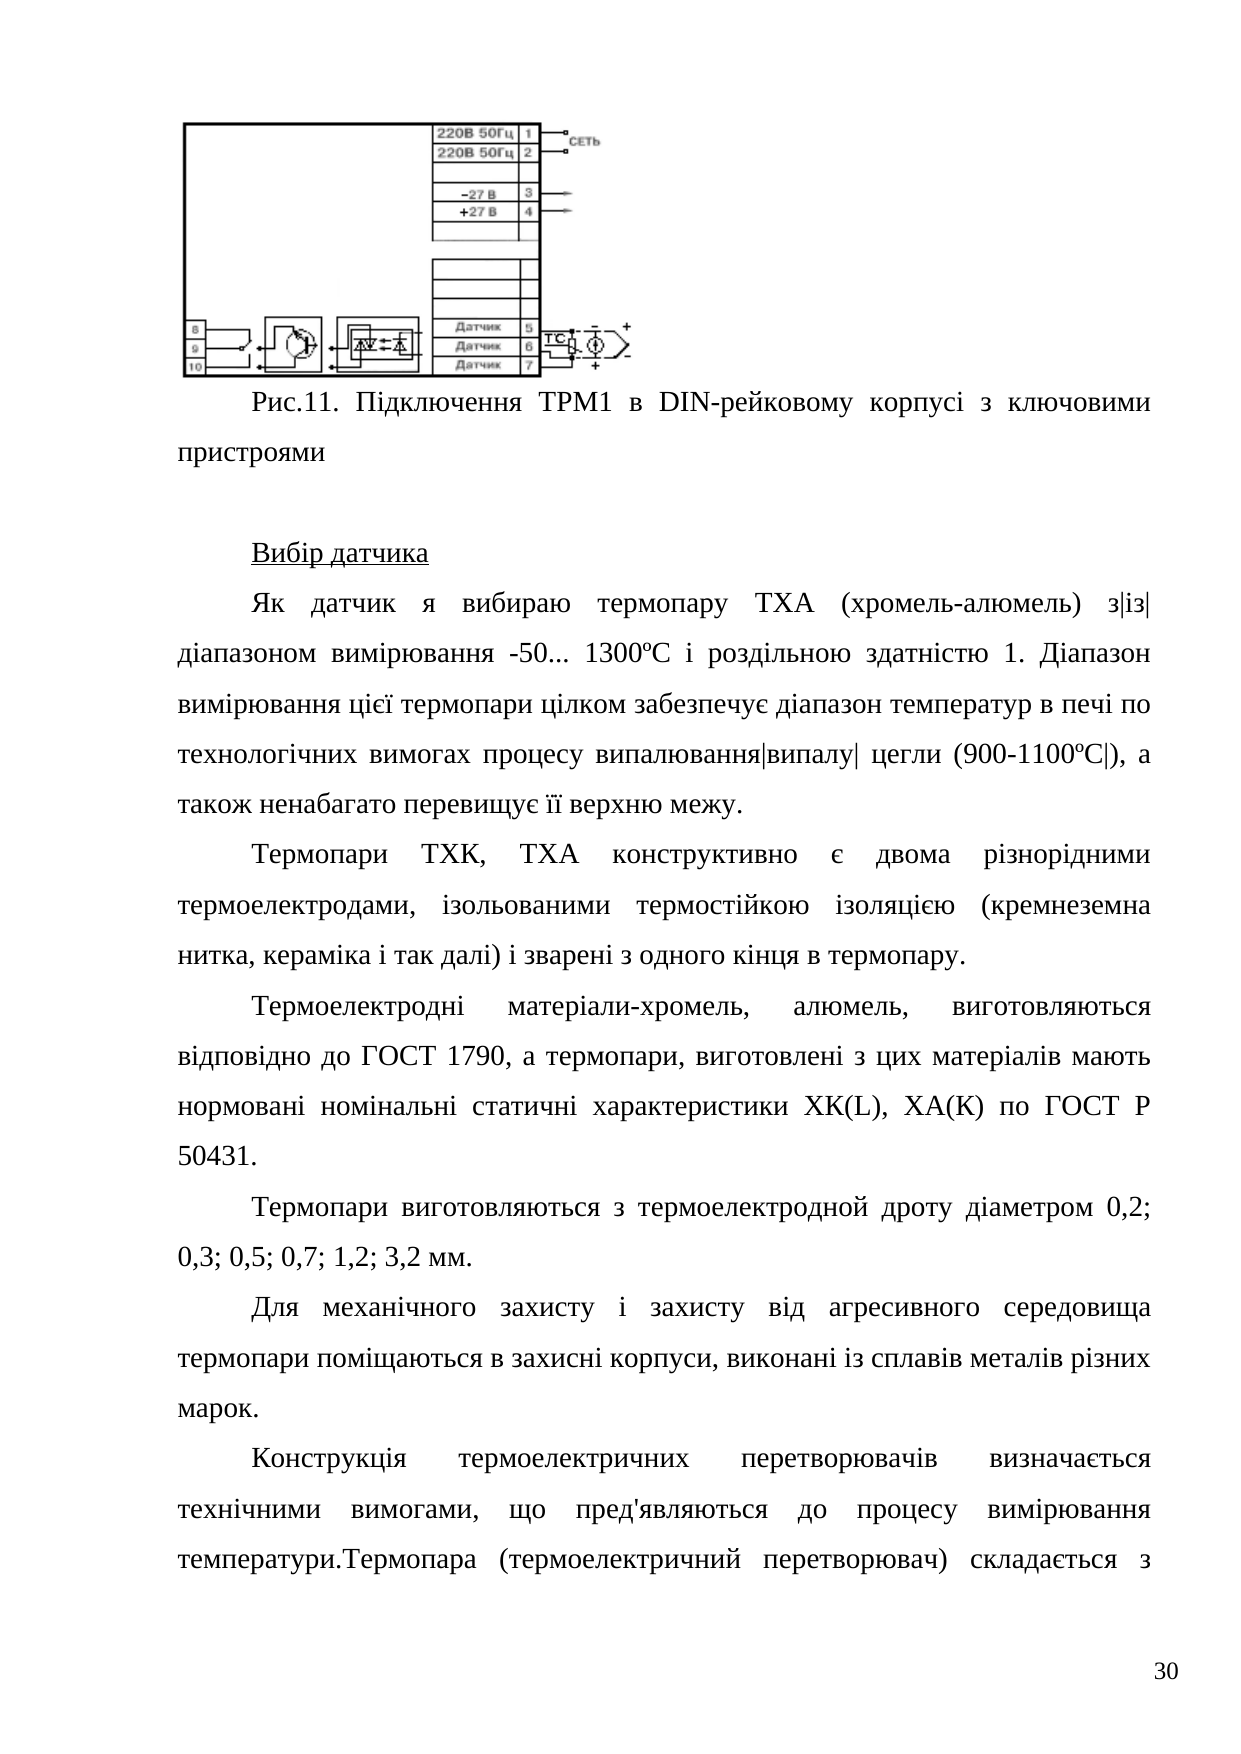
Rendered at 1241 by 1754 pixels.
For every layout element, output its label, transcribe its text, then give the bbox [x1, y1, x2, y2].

text Термопари виготовляються з термоелектродной дроту діаметром 0,2; 0,3; 0,5; 0,7; 1,2; 3,2 мм. [177, 1189, 1152, 1273]
picture [177, 118, 642, 384]
text Вибір датчика [177, 535, 1152, 568]
text Термопари ТХК, ТХА конструктивно є двома різнорідними термоелектродами, ізольованими термостійкою ізоляцією (кремнеземна нитка, кераміка і так далі) і зварені з одного кінця в термопару. [177, 837, 1152, 971]
text Термоелектродні матеріали-хромель, алюмель, виготовляються відповідно до ГОСТ 1790, а термопари, виготовлені з цих матеріалів мають нормовані номінальні статичні характеристики ХК(L), ХА(К) по ГОСТ Р 50431. [177, 988, 1152, 1172]
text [177, 1440, 1152, 1574]
text Рис.11. Підключення ТРМ1 в DIN-рейковому корпусі з ключовими пристроями [177, 384, 1152, 468]
text Як датчик я вибираю термопару ТХА (хромель-алюмель) з|із| діапазоном вимірювання -50... 1300ºС і роздільною здатністю 1. Діапазон вимірювання цієї термопари цілком забезпечує діапазон температур в печі по технологічних вимогах процесу випалювання|випалу| цегли (900-1100ºС|), а також ненабагато перевищує її верхню межу. [177, 585, 1152, 820]
text Для механічного захисту і захисту від агресивного середовища термопари поміщаються в захисні корпуси, виконані із сплавів металів різних марок. [177, 1289, 1152, 1424]
